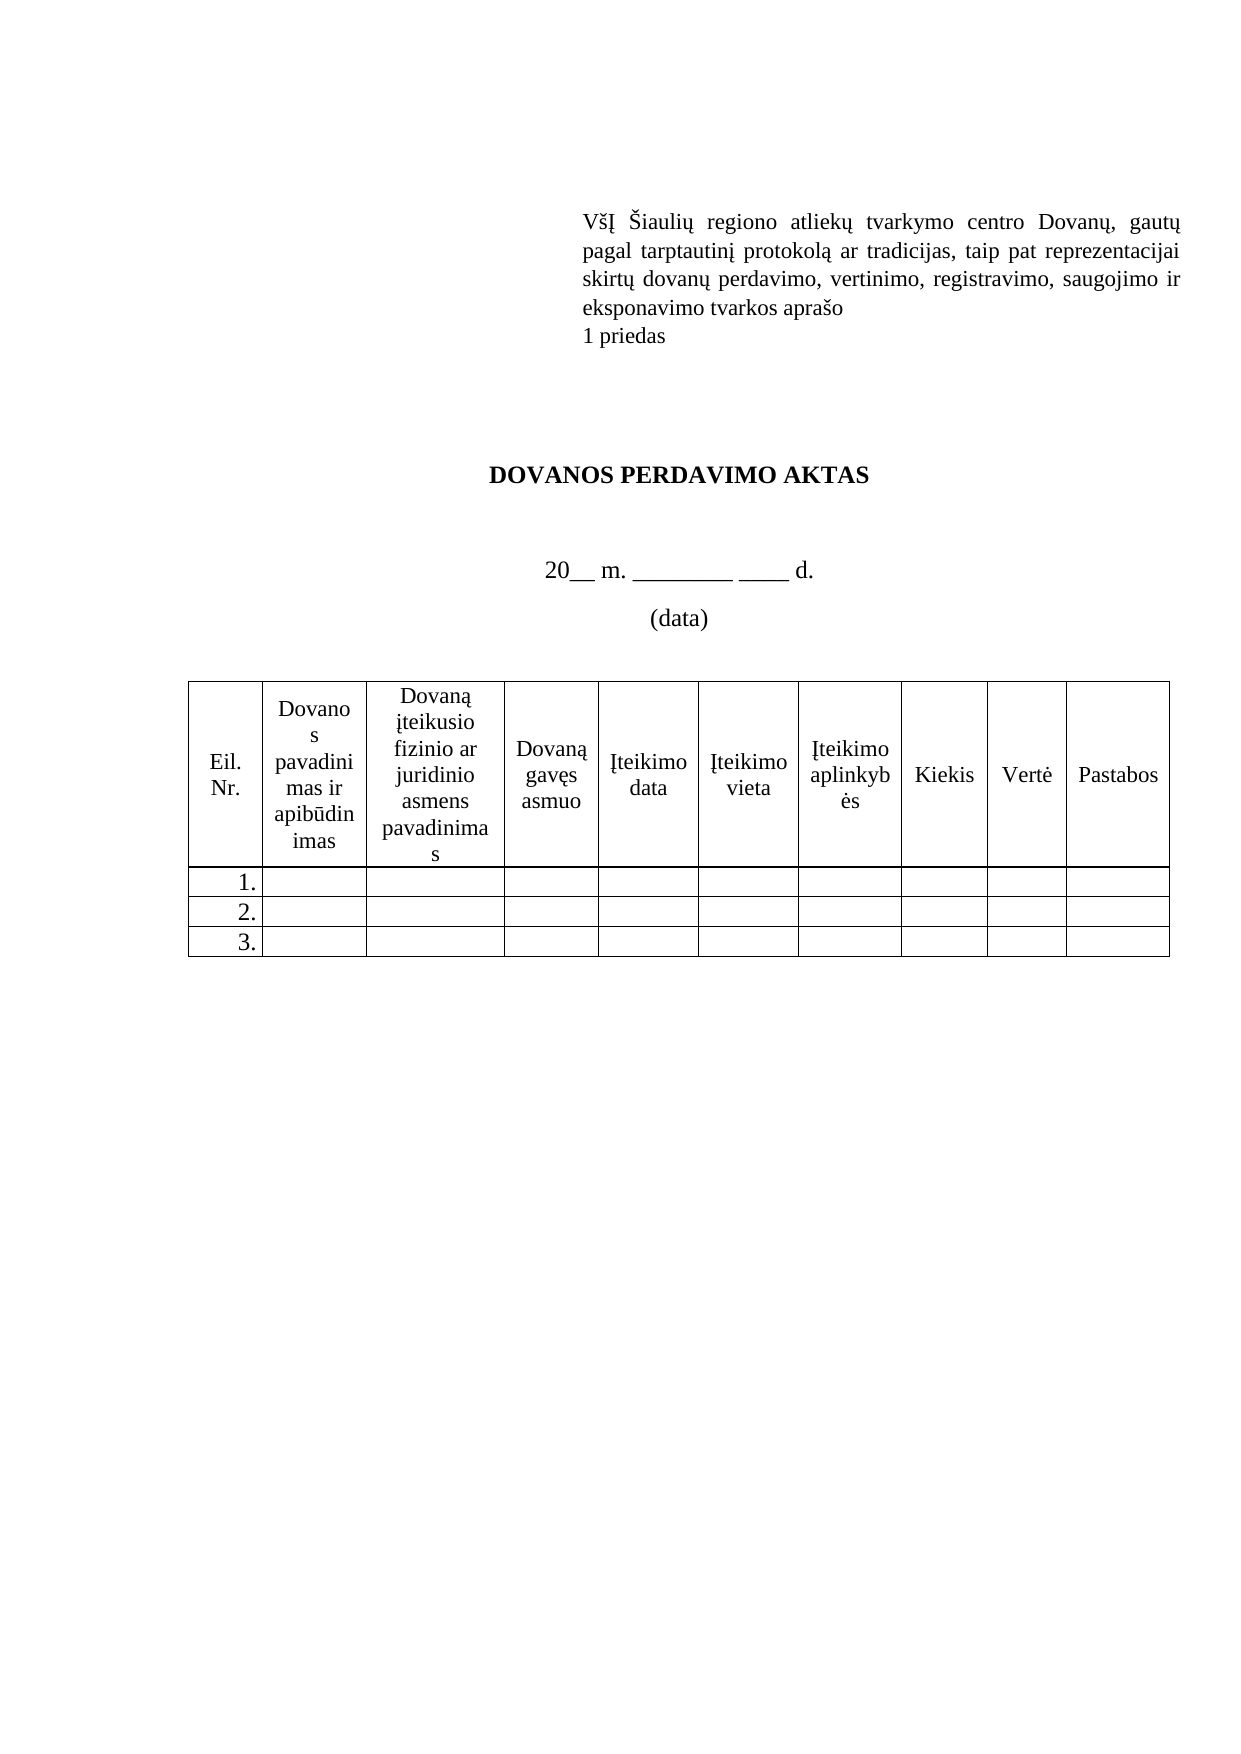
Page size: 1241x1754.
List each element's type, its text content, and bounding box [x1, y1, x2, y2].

table_cell [1067, 868, 1169, 896]
table_cell [699, 897, 798, 926]
table_cell [599, 927, 698, 956]
table_cell [189, 897, 262, 926]
table_header Vertė [988, 682, 1066, 866]
table_cell [799, 868, 901, 896]
text (data) [177, 603, 1181, 662]
table_cell [902, 897, 987, 926]
table_header Pastabos [1067, 682, 1169, 866]
table_cell [988, 897, 1066, 926]
table_cell [189, 927, 262, 956]
table_cell [902, 927, 987, 956]
text 1 priedas [582, 322, 1181, 348]
text 20__ m. ________ ____ d. [177, 555, 1181, 584]
table_cell [505, 897, 598, 926]
table_cell [699, 927, 798, 956]
table_cell [699, 868, 798, 896]
table_cell [505, 868, 598, 896]
table_cell [189, 868, 262, 896]
text DOVANOS PERDAVIMO AKTAS [177, 460, 1181, 489]
table_header Dovaną gavęs asmuo [505, 682, 598, 866]
table_cell [263, 868, 366, 896]
table_header Dovaną įteikusio fizinio ar juridinio asmens pavadinimas [367, 682, 504, 866]
table_cell [367, 927, 504, 956]
table_cell [263, 897, 366, 926]
table_header Eil. Nr. [189, 682, 262, 866]
table_cell [599, 897, 698, 926]
table_header Įteikimo aplinkyb ės [799, 682, 901, 866]
table_cell [367, 897, 504, 926]
table_header Dovanos pavadini mas ir apibūdin imas [263, 682, 366, 866]
table_header Įteikimo vieta [699, 682, 798, 866]
table_cell [902, 868, 987, 896]
table_cell [367, 868, 504, 896]
text VšĮ Šiaulių regiono atliekų tvarkymo centro Dovanų, gautų pagal tarptautinį protokolą ar tradicijas, taip pat reprezentacijai skirtų dovanų perdavimo, vertinimo, registravimo, saugojimo ir eksponavimo tvarkos aprašo [582, 208, 1181, 320]
table_cell [799, 927, 901, 956]
table_cell [599, 868, 698, 896]
table_cell [263, 927, 366, 956]
table_cell [988, 868, 1066, 896]
table_cell [1067, 927, 1169, 956]
table_cell [505, 927, 598, 956]
table_cell [1067, 897, 1169, 926]
table_cell [799, 897, 901, 926]
table_cell [988, 927, 1066, 956]
table_header Įteikimo data [599, 682, 698, 866]
table_header Kiekis [902, 682, 987, 866]
